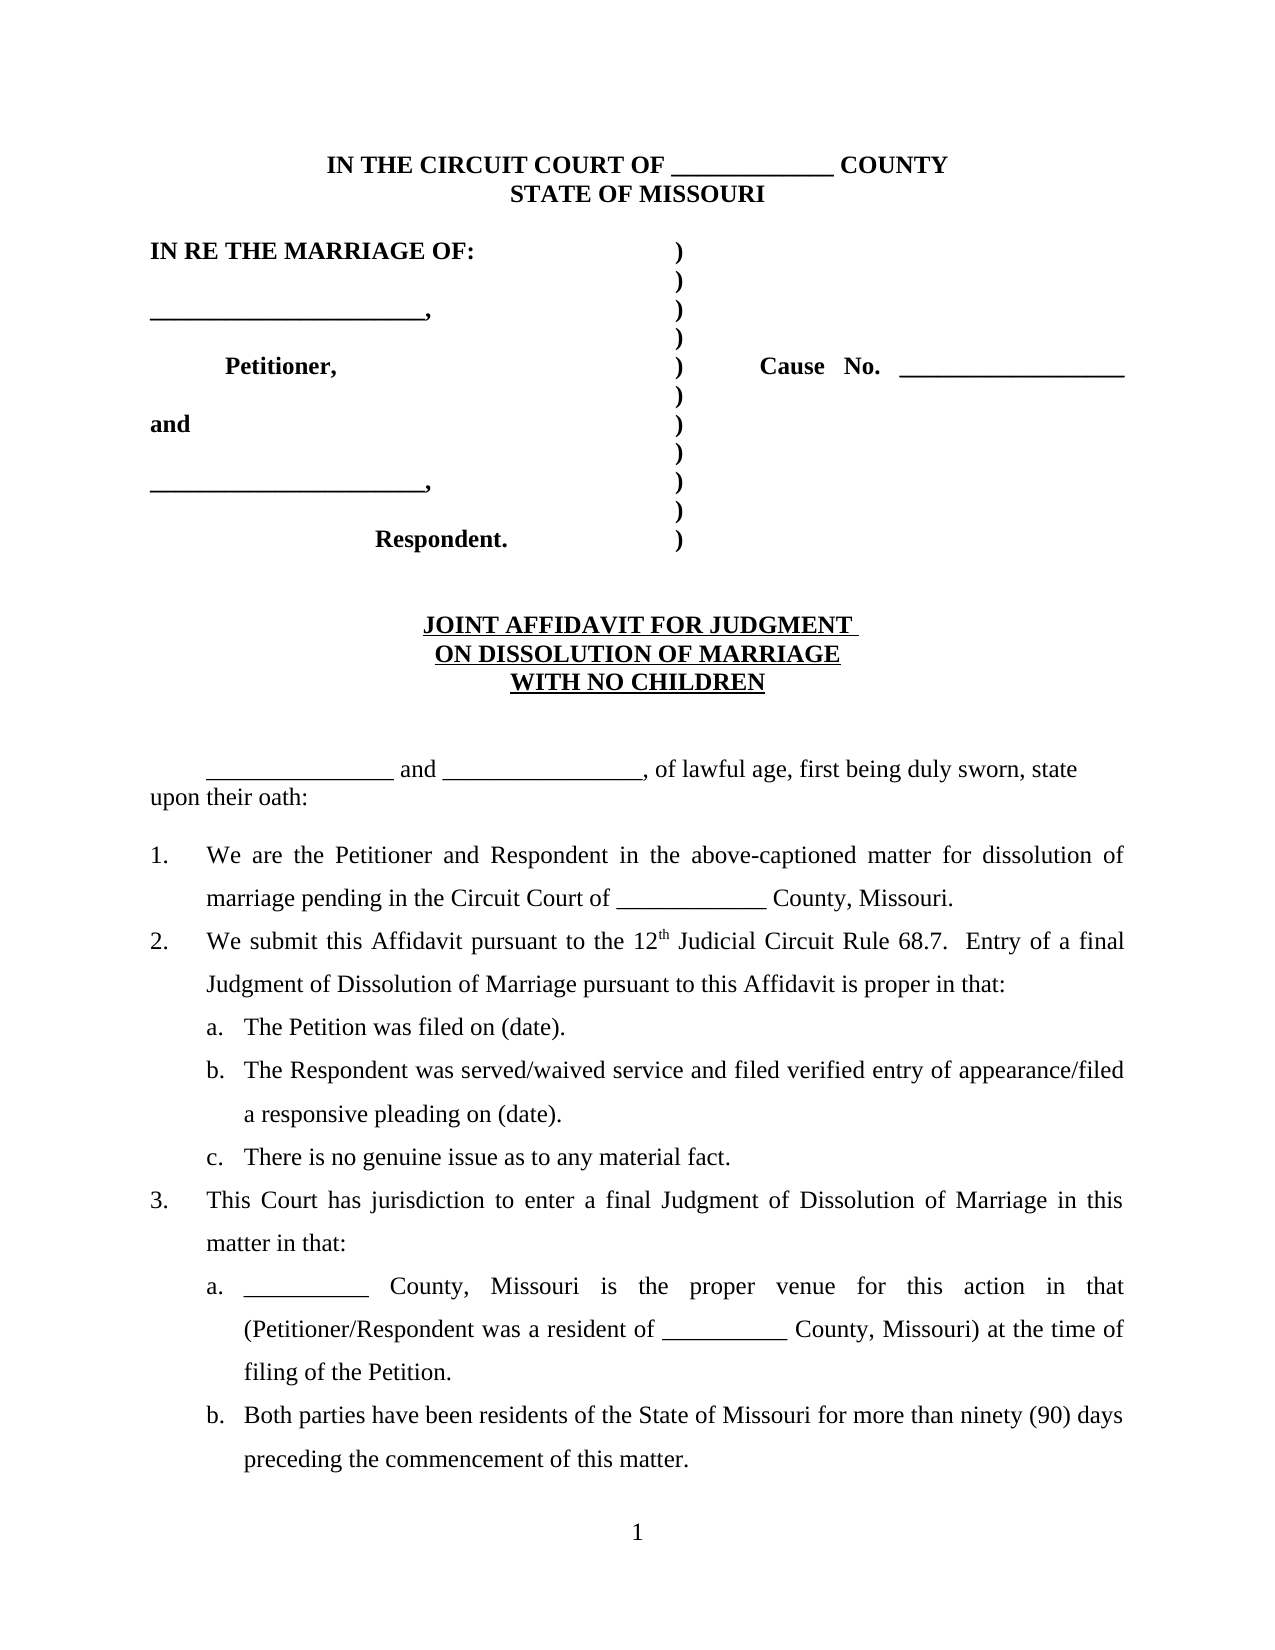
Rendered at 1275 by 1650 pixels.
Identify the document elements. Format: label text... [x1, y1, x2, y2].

text and ) [150, 409, 1125, 437]
list There is no genuine issue as to any material fact. [206, 1142, 1125, 1171]
text STATE OF MISSOURI [150, 179, 1125, 207]
text ON DISSOLUTION OF MARRIAGE [150, 639, 1125, 667]
list Both parties have been residents of the State of Missouri for more than ninety (90) days preceding the commencement of this matter. [206, 1401, 1125, 1472]
list __________ County, Missouri is the proper venue for this action in that (Petitioner/Respondent was a resident of __________ County, Missouri) at the time of filing of the Petition. [206, 1271, 1125, 1386]
text _______________ and ________________, of lawful age, first being duly sworn, state upon their oath: [150, 754, 1125, 811]
text IN RE THE MARRIAGE OF: ) [150, 236, 1125, 265]
list This Court has jurisdiction to enter a final Judgment of Dissolution of Marriage in this matter in that: [150, 1185, 1125, 1257]
list We are the Petitioner and Respondent in the above-captioned matter for dissolution of marriage pending in the Circuit Court of ____________ County, Missouri. [150, 840, 1125, 912]
text JOINT AFFIDAVIT FOR JUDGMENT [150, 610, 1125, 639]
text ) [150, 495, 1125, 524]
text WITH NO CHILDREN [150, 667, 1125, 696]
text ______________________, ) [150, 466, 1125, 495]
text Petitioner, ) Cause No. __________________ ) [150, 351, 1125, 409]
list The Petition was filed on (date). [206, 1012, 1125, 1041]
text ) [150, 265, 1125, 294]
text ______________________, ) [150, 294, 1125, 322]
text ) [150, 322, 1125, 351]
text Respondent. ) [150, 524, 1125, 552]
text ) [150, 437, 1125, 466]
list We submit this Affidavit pursuant to the 12th Judicial Circuit Rule 68.7. Entry of a final Judgment of Dissolution of Marriage pursuant to this Affidavit is proper in that: [150, 926, 1125, 998]
list The Respondent was served/waived service and filed verified entry of appearance/filed a responsive pleading on (date). [206, 1056, 1125, 1127]
text IN THE CIRCUIT COURT OF _____________ COUNTY [150, 150, 1125, 179]
